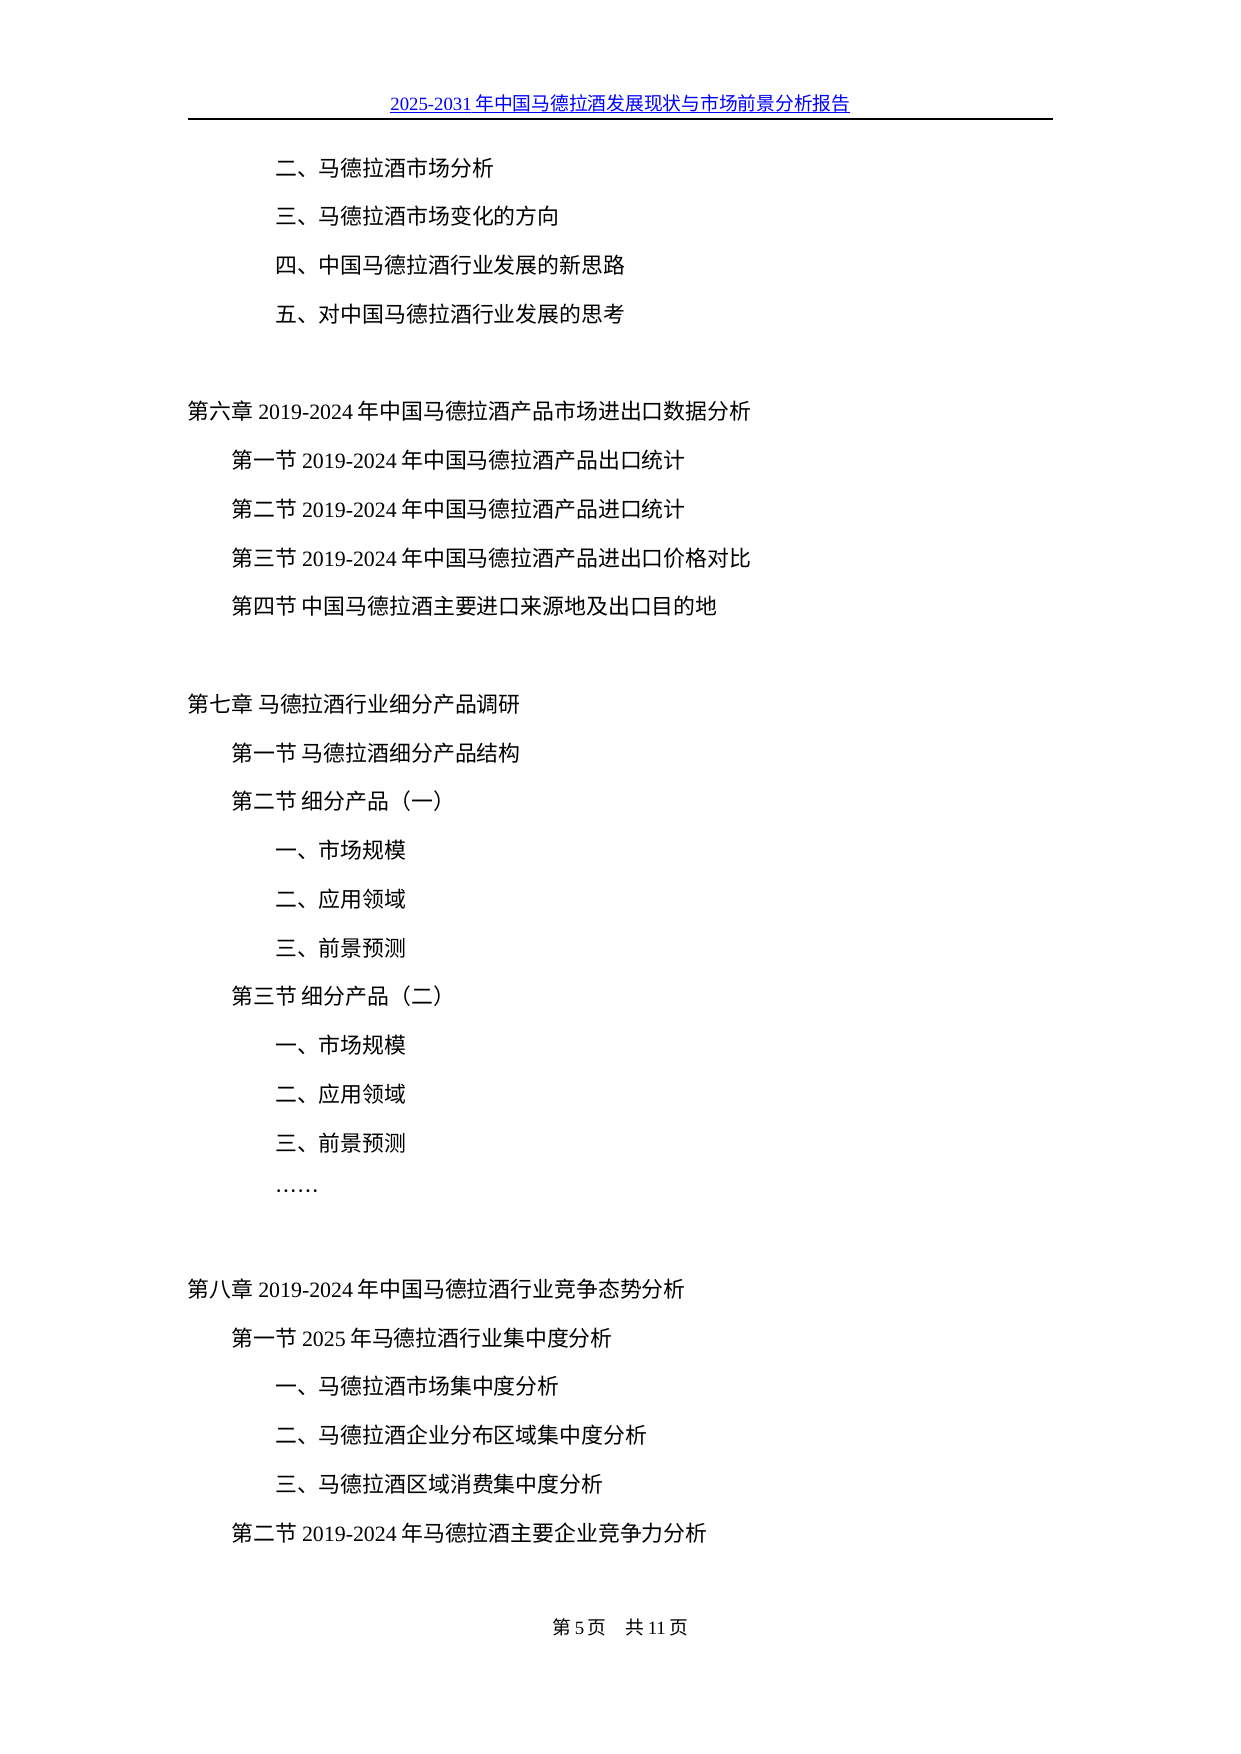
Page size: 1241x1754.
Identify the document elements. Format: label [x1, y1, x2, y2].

text [187, 150, 1053, 1548]
